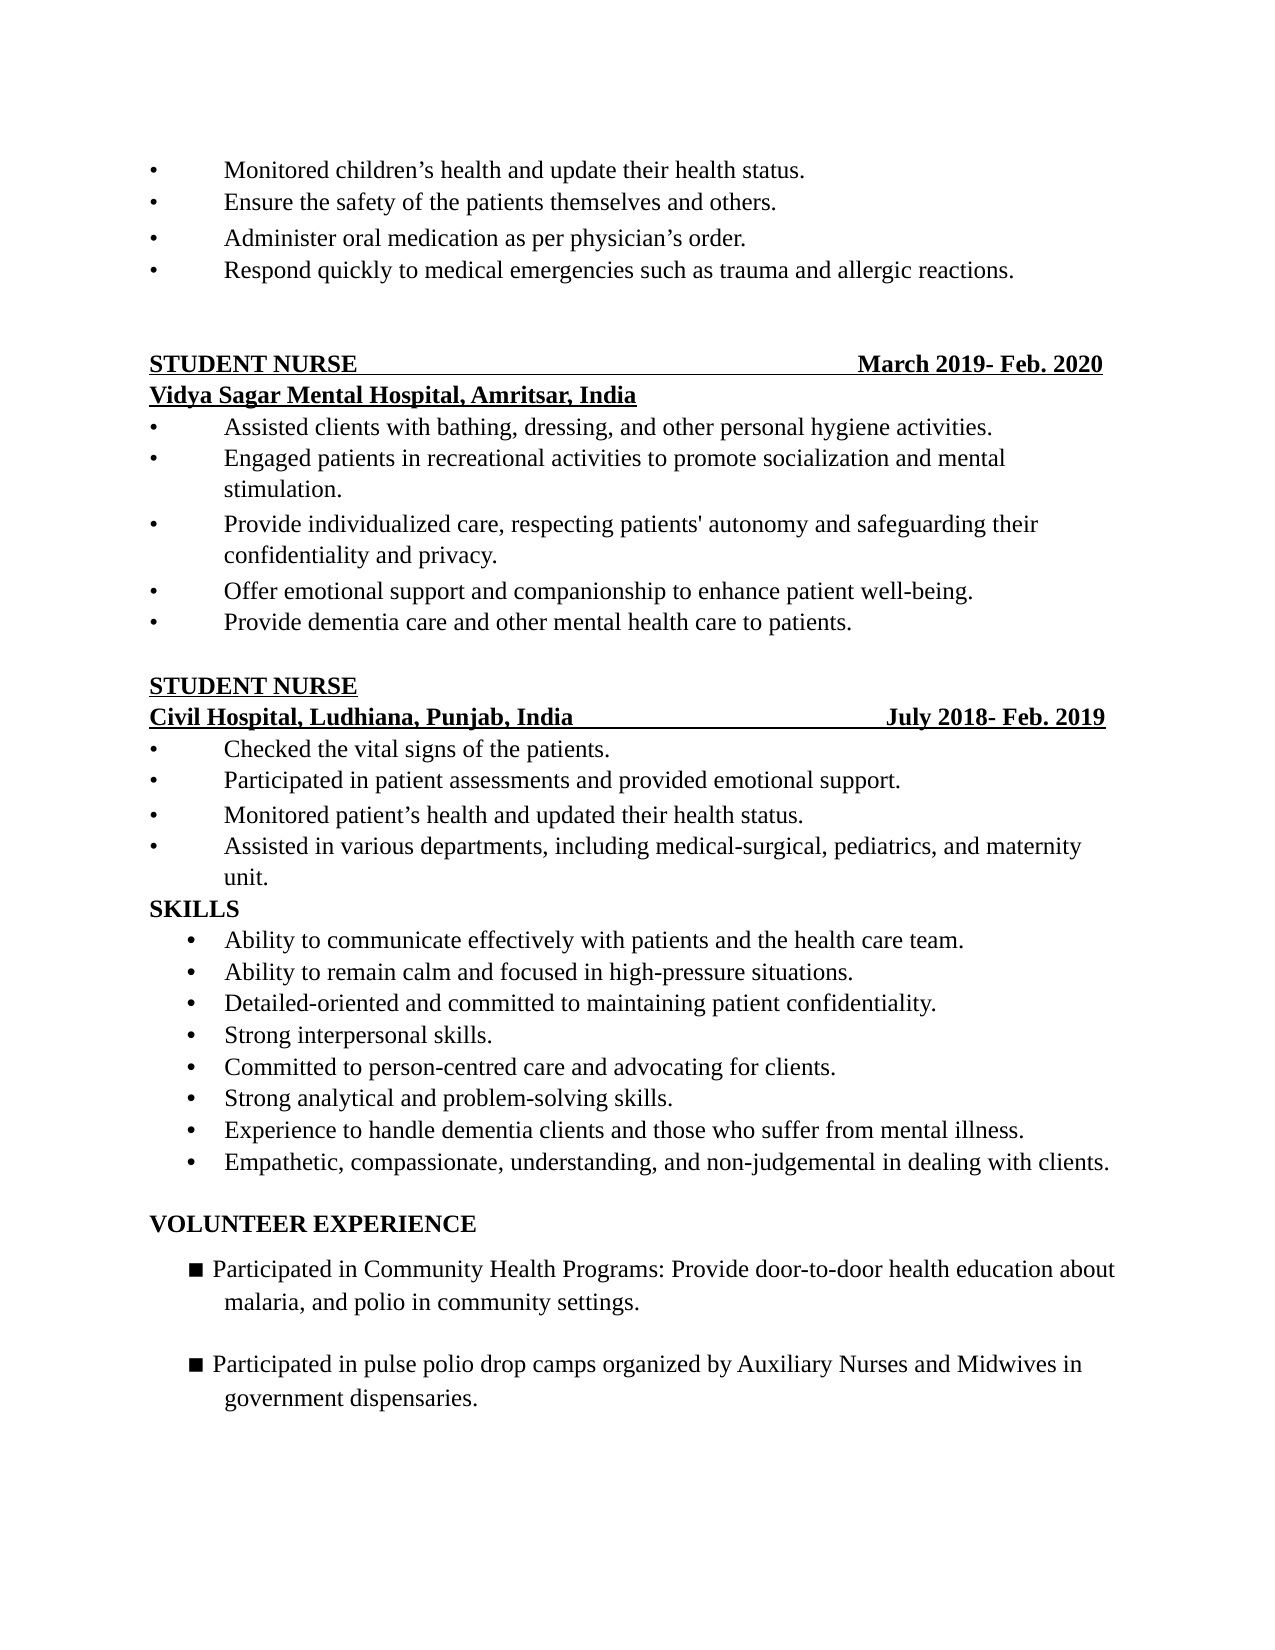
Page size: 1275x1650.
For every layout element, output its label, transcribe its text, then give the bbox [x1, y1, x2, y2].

list Assisted in various departments, including medical-surgical, pediatrics, and maternity unit. [149, 831, 1120, 891]
text ▪ Participated in Community Health Programs: Provide door-to-door health education about malaria, and polio in community settings. [187, 1248, 1120, 1316]
text STUDENT NURSE [149, 671, 1120, 700]
list Committed to person-centred care and advocating for clients. [187, 1052, 1120, 1080]
text ▪ Participated in pulse polio drop camps organized by Auxiliary Nurses and Midwives in government dispensaries. [187, 1344, 1120, 1412]
list Monitored patient’s health and updated their health status. [149, 800, 1120, 828]
list Assisted clients with bathing, dressing, and other personal hygiene activities. [149, 412, 1120, 441]
list Ability to communicate effectively with patients and the health care team. [187, 925, 1120, 954]
list Experience to handle dementia clients and those who suffer from mental illness. [187, 1115, 1120, 1144]
text Civil Hospital, Ludhiana, Punjab, India July 2018- Feb. 2019 [149, 702, 1120, 731]
text STUDENT NURSE March 2019- Feb. 2020 [149, 349, 1120, 377]
list Administer oral medication as per physician’s order. [149, 223, 1120, 252]
list Strong analytical and problem-solving skills. [187, 1083, 1120, 1112]
list Participated in patient assessments and provided emotional support. [149, 766, 1120, 794]
list Provide dementia care and other mental health care to patients. [149, 607, 1120, 636]
list Empathetic, compassionate, understanding, and non-judgemental in dealing with clients. [187, 1147, 1120, 1175]
list Engaged patients in recreational activities to promote socialization and mental stimulation. [149, 443, 1120, 503]
list Respond quickly to medical emergencies such as trauma and allergic reactions. [149, 255, 1120, 284]
list Ensure the safety of the patients themselves and others. [149, 187, 1120, 216]
list Ability to remain calm and focused in high-pressure situations. [187, 957, 1120, 985]
list Offer emotional support and companionship to enhance patient well-being. [149, 576, 1120, 604]
list Strong interpersonal skills. [187, 1020, 1120, 1049]
subtitle VOLUNTEER EXPERIENCE [149, 1209, 1120, 1238]
subtitle SKILLS [149, 894, 1120, 923]
list Detailed-oriented and committed to maintaining patient confidentiality. [187, 988, 1120, 1017]
list Provide individualized care, respecting patients' autonomy and safeguarding their confidentiality and privacy. [149, 509, 1120, 569]
text Vidya Sagar Mental Hospital, Amritsar, India [149, 380, 1120, 409]
list Checked the vital signs of the patients. [149, 734, 1120, 763]
list Monitored children’s health and update their health status. [149, 155, 1120, 184]
